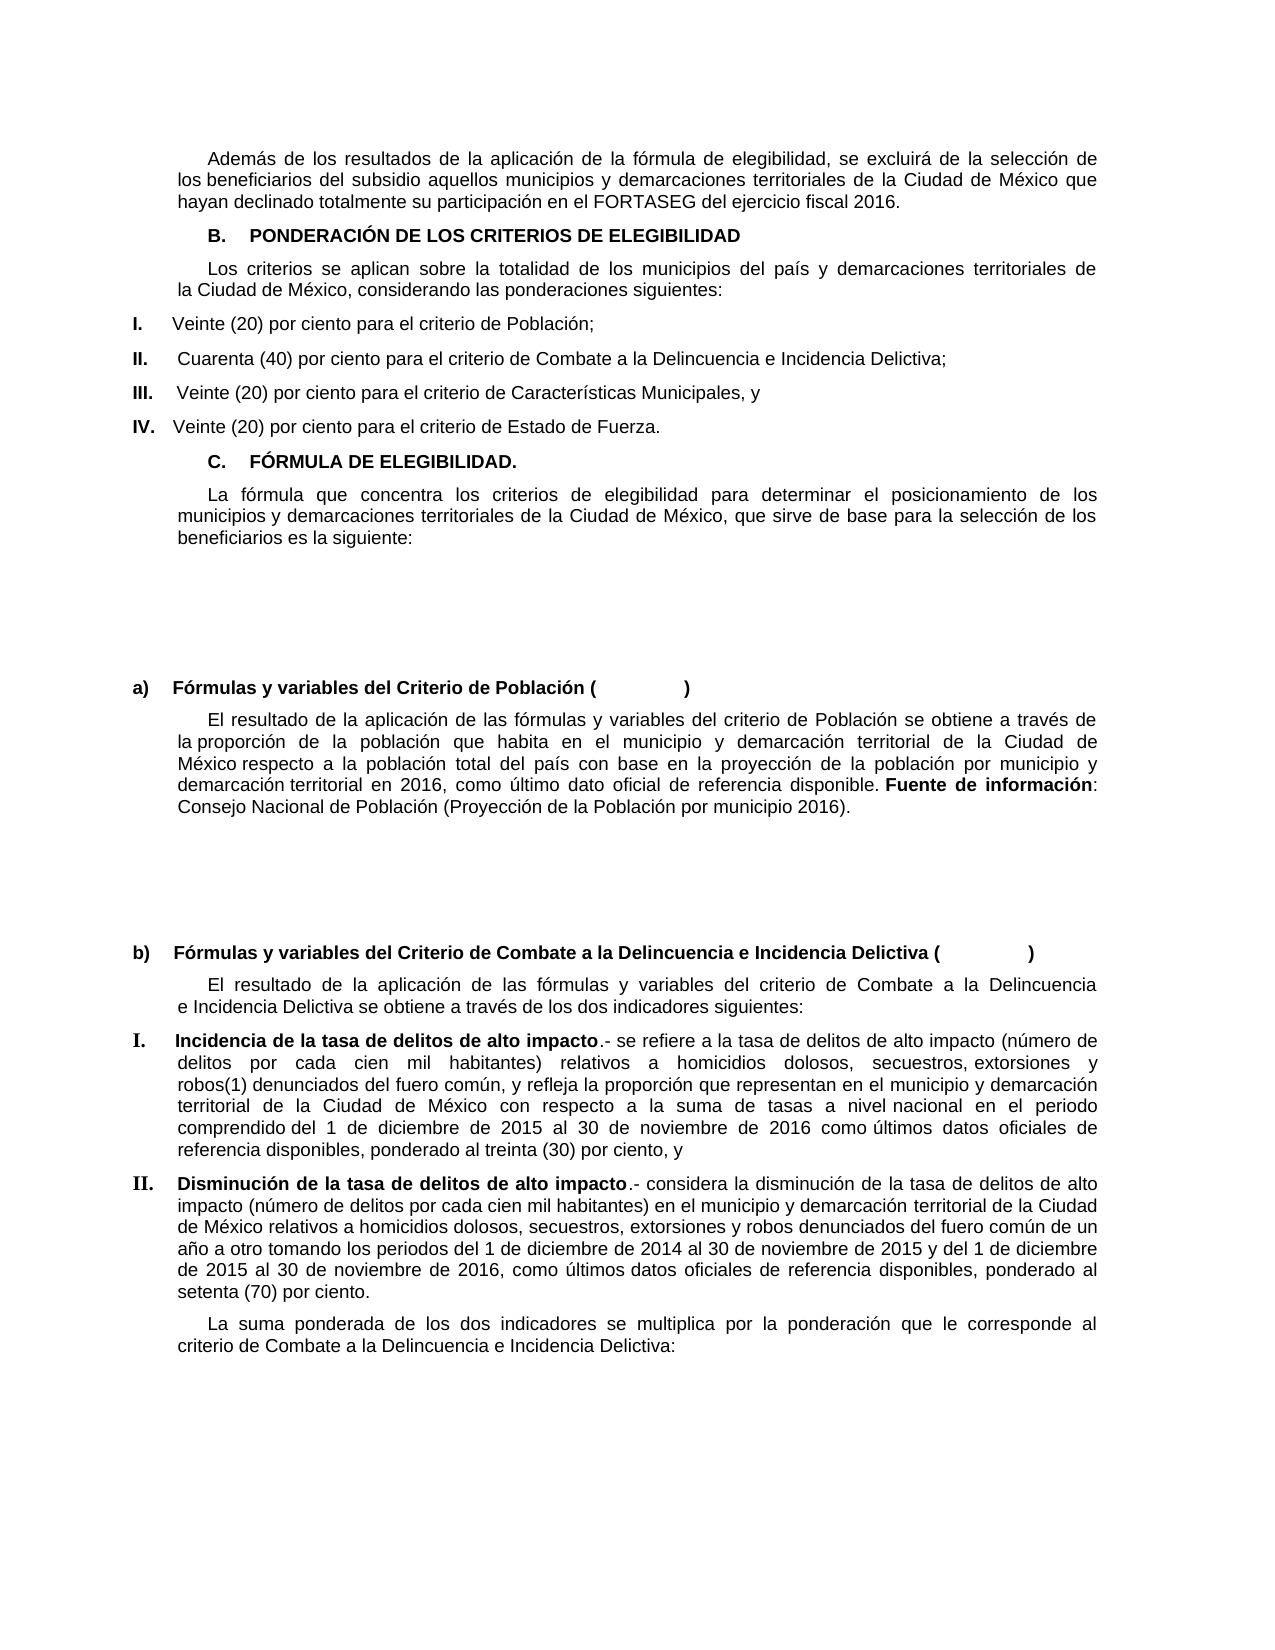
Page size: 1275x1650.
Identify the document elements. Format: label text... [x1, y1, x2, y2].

text El resultado de la aplicación de las fórmulas y variables del criterio de Combate a la Delincuencia e Incidencia Delictiva se obtiene a través de los dos indicadores siguientes: [177, 974, 1098, 1017]
text El resultado de la aplicación de las fórmulas y variables del criterio de Población se obtiene a través de la proporción de la población que habita en el municipio y demarcación territorial de la Ciudad de México respecto a la población total del país con base en la proyección de la población por municipio y demarcación territorial en 2016, como último dato oficial de referencia disponible. Fuente de información: Consejo Nacional de Población (Proyección de la Población por municipio 2016). [177, 709, 1098, 817]
text Además de los resultados de la aplicación de la fórmula de elegibilidad, se excluirá de la selección de los beneficiarios del subsidio aquellos municipios y demarcaciones territoriales de la Ciudad de México que hayan declinado totalmente su participación en el FORTASEG del ejercicio fiscal 2016. [177, 148, 1098, 212]
text La fórmula que concentra los criterios de elegibilidad para determinar el posicionamiento de los municipios y demarcaciones territoriales de la Ciudad de México, que sirve de base para la selección de los beneficiarios es la siguiente: [177, 483, 1098, 548]
text La suma ponderada de los dos indicadores se multiplica por la ponderación que le corresponde al criterio de Combate a la Delincuencia e Incidencia Delictiva: [177, 1313, 1098, 1356]
text IV. Veinte (20) por ciento para el criterio de Estado de Fuerza. [132, 414, 1098, 438]
text B. PONDERACIÓN DE LOS CRITERIOS DE ELEGIBILIDAD [177, 223, 1098, 247]
text II. Disminución de la tasa de delitos de alto impacto.- considera la disminución de la tasa de delitos de alto impacto (número de delitos por cada cien mil habitantes) en el municipio y demarcación territorial de la Ciudad de México relativos a homicidios dolosos, secuestros, extorsiones y robos denunciados del fuero común de un año a otro tomando los periodos del 1 de diciembre de 2014 al 30 de noviembre de 2015 y del 1 de diciembre de 2015 al 30 de noviembre de 2016, como últimos datos oficiales de referencia disponibles, ponderado al setenta (70) por ciento. [132, 1170, 1098, 1302]
text III. Veinte (20) por ciento para el criterio de Características Municipales, y [132, 380, 1098, 404]
text Los criterios se aplican sobre la totalidad de los municipios del país y demarcaciones territoriales de la Ciudad de México, considerando las ponderaciones siguientes: [177, 257, 1098, 300]
text I. Incidencia de la tasa de delitos de alto impacto.- se refiere a la tasa de delitos de alto impacto (número de delitos por cada cien mil habitantes) relativos a homicidios dolosos, secuestros, extorsiones y robos(1) denunciados del fuero común, y refleja la proporción que representan en el municipio y demarcación territorial de la Ciudad de México con respecto a la suma de tasas a nivel nacional en el periodo comprendido del 1 de diciembre de 2015 al 30 de noviembre de 2016 como últimos datos oficiales de referencia disponibles, ponderado al treinta (30) por ciento, y [132, 1028, 1098, 1160]
text II. Cuarenta (40) por ciento para el criterio de Combate a la Delincuencia e Incidencia Delictiva; [132, 345, 1098, 369]
text I. Veinte (20) por ciento para el criterio de Población; [132, 311, 1098, 335]
text a) Fórmulas y variables del Criterio de Población () [132, 634, 1098, 699]
text b) Fórmulas y variables del Criterio de Combate a la Delincuencia e Incidencia Delictiva () [132, 899, 1098, 964]
text C. FÓRMULA DE ELEGIBILIDAD. [177, 449, 1098, 473]
